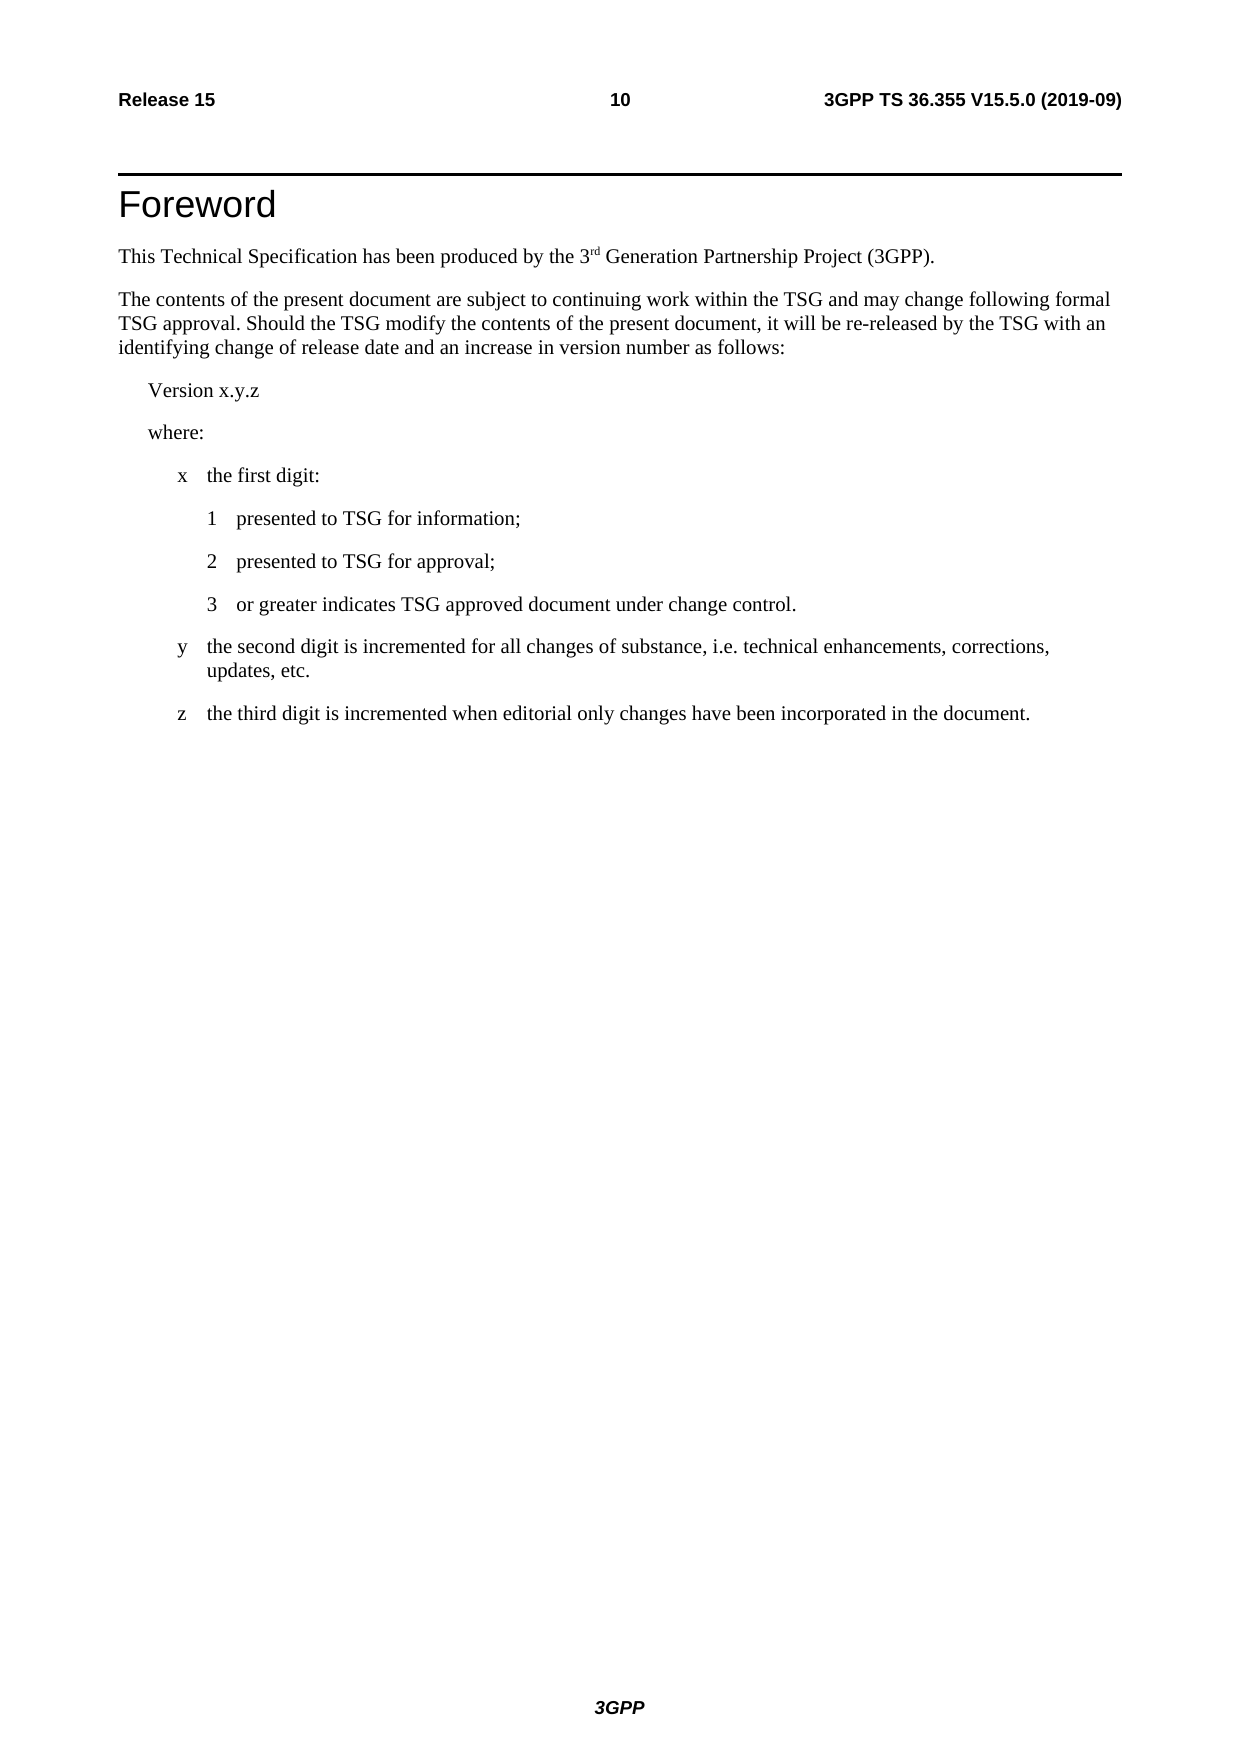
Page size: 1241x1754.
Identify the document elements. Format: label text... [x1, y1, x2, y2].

text 2 presented to TSG for approval; [207, 549, 1122, 573]
text This Technical Specification has been produced by the 3rd Generation Partnership Project (3GPP). [118, 244, 1122, 268]
subtitle Foreword [118, 176, 1122, 225]
text 3 or greater indicates TSG approved document under change control. [207, 592, 1122, 616]
text 1 presented to TSG for information; [207, 506, 1122, 530]
text The contents of the present document are subject to continuing work within the TSG and may change following formal TSG approval. Should the TSG modify the contents of the present document, it will be re-released by the TSG with an identifying change of release date and an increase in version number as follows: [118, 287, 1122, 359]
text where: [148, 420, 1122, 444]
text x the first digit: [177, 463, 1122, 487]
text y the second digit is incremented for all changes of substance, i.e. technical enhancements, corrections, updates, etc. [177, 634, 1122, 682]
text Version x.y.z [148, 377, 1122, 402]
text z the third digit is incremented when editorial only changes have been incorporated in the document. [177, 701, 1122, 725]
